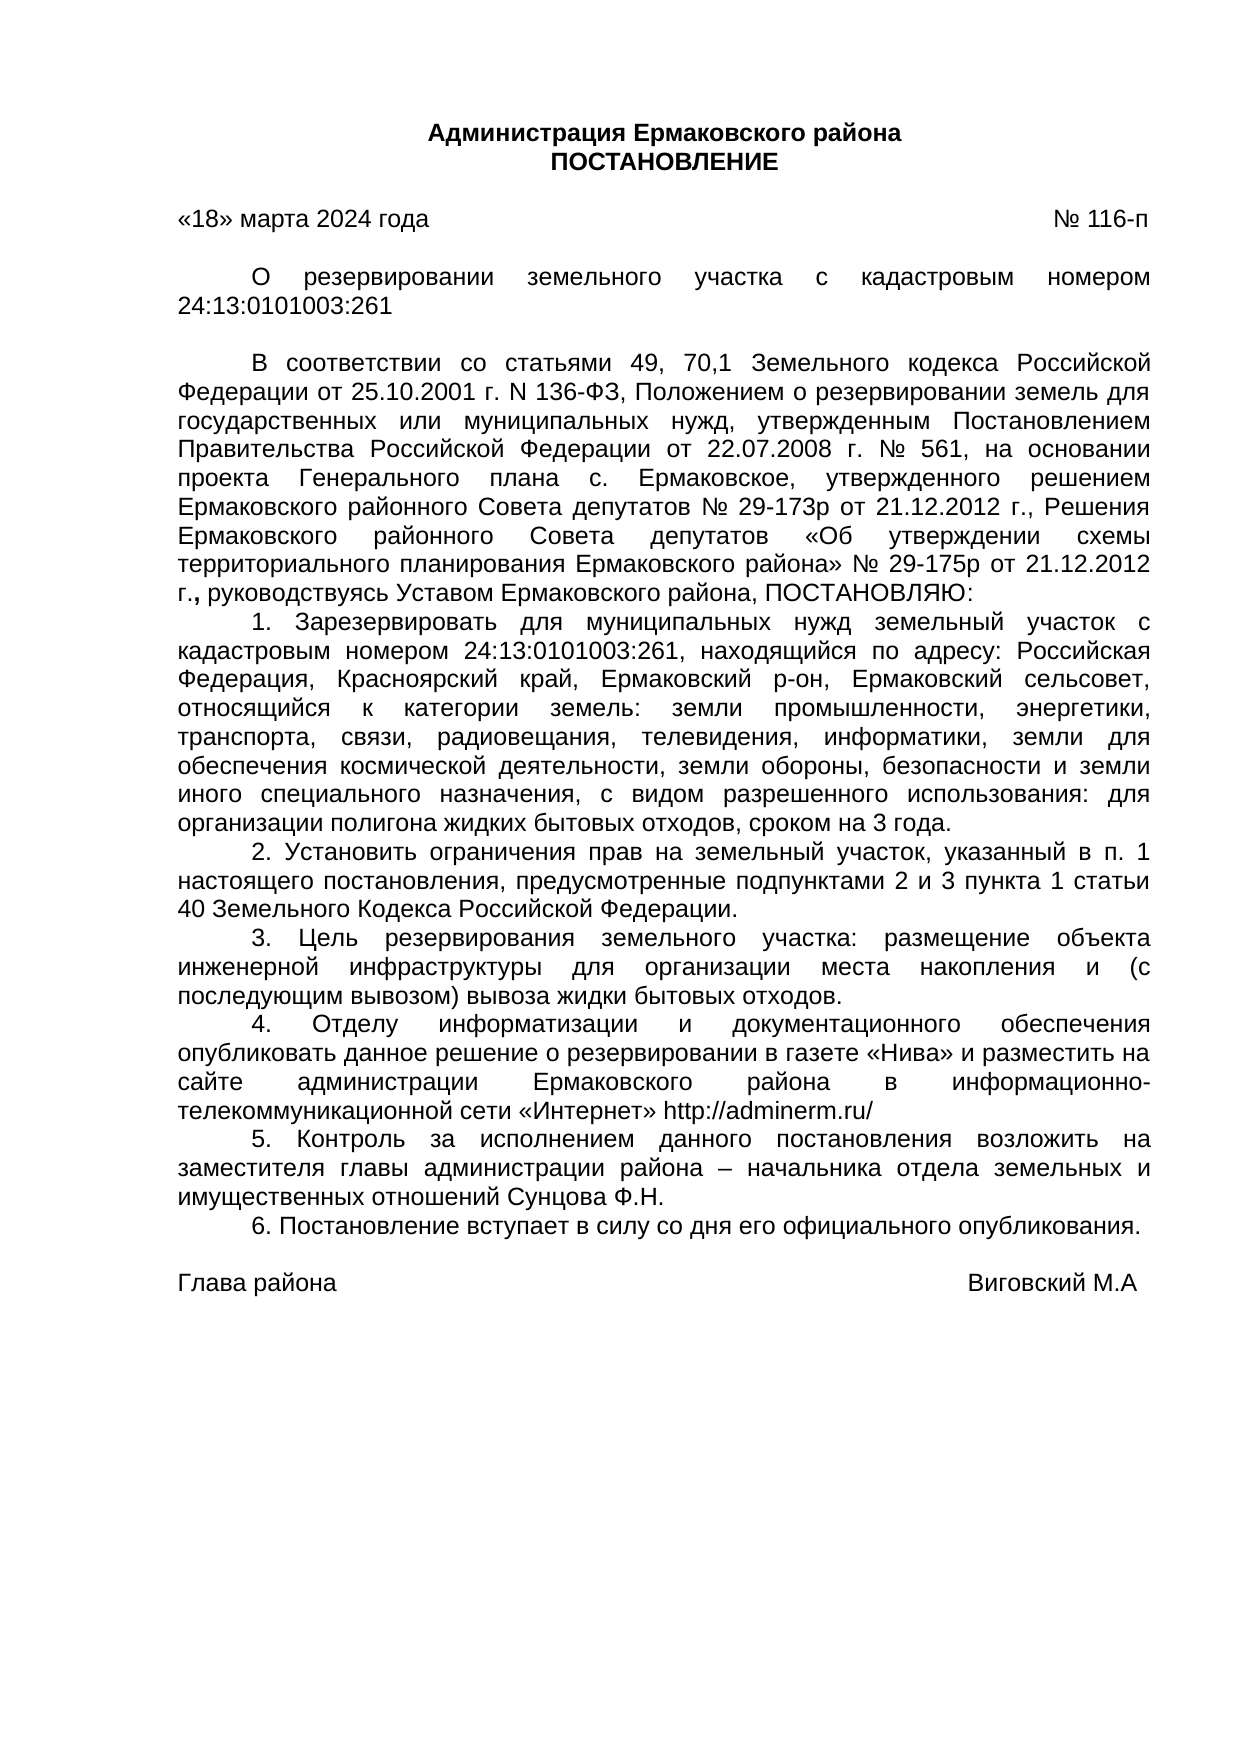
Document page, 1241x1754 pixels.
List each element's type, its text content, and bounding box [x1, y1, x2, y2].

text ПОСТАНОВЛЕНИЕ [177, 147, 1152, 176]
text 5. Контроль за исполнением данного постановления возложить на заместителя главы администрации района – начальника отдела земельных и имущественных отношений Сунцова Ф.Н. [177, 1124, 1152, 1211]
text 6. Постановление вступает в силу со дня его официального опубликования. [177, 1211, 1152, 1239]
text 1. Зарезервировать для муниципальных нужд земельный участок с кадастровым номером 24:13:0101003:261, находящийся по адресу: Российская Федерация, Красноярский край, Ермаковский р-он, Ермаковский сельсовет, относящийся к категории земель: земли промышленности, энергетики, транспорта, связи, радиовещания, телевидения, информатики, земли для обеспечения космической деятельности, земли обороны, безопасности и земли иного специального назначения, с видом разрешенного использования: для организации полигона жидких бытовых отходов, сроком на 3 года. [177, 607, 1152, 837]
text В соответствии со статьями 49, 70,1 Земельного кодекса Российской Федерации от 25.10.2001 г. N 136-ФЗ, Положением о резервировании земель для государственных или муниципальных нужд, утвержденным Постановлением Правительства Российской Федерации от 22.07.2008 г. № 561, на основании проекта Генерального плана с. Ермаковское, утвержденного решением Ермаковского районного Совета депутатов № 29-173р от 21.12.2012 г., Решения Ермаковского районного Совета депутатов «Об утверждении схемы территориального планирования Ермаковского района» № 29-175р от 21.12.2012 г., руководствуясь Уставом Ермаковского района, ПОСТАНОВЛЯЮ: [177, 348, 1152, 607]
text «18» марта 2024 года № 116-п [177, 204, 1152, 233]
text Глава района Виговский М.А [177, 1268, 1152, 1297]
text 2. Установить ограничения прав на земельный участок, указанный в п. 1 настоящего постановления, предусмотренные подпунктами 2 и 3 пункта 1 статьи 40 Земельного Кодекса Российской Федерации. [177, 837, 1152, 923]
text Администрация Ермаковского района [177, 118, 1152, 147]
text 3. Цель резервирования земельного участка: размещение объекта инженерной инфраструктуры для организации места накопления и (с последующим вывозом) вывоза жидки бытовых отходов. [177, 923, 1152, 1009]
text О резервировании земельного участка с кадастровым номером 24:13:0101003:261 [177, 262, 1152, 319]
text 4. Отделу информатизации и документационного обеспечения опубликовать данное решение о резервировании в газете «Нива» и разместить на сайте администрации Ермаковского района в информационно-телекоммуникационной сети «Интернет» http://adminerm.ru/ [177, 1009, 1152, 1124]
